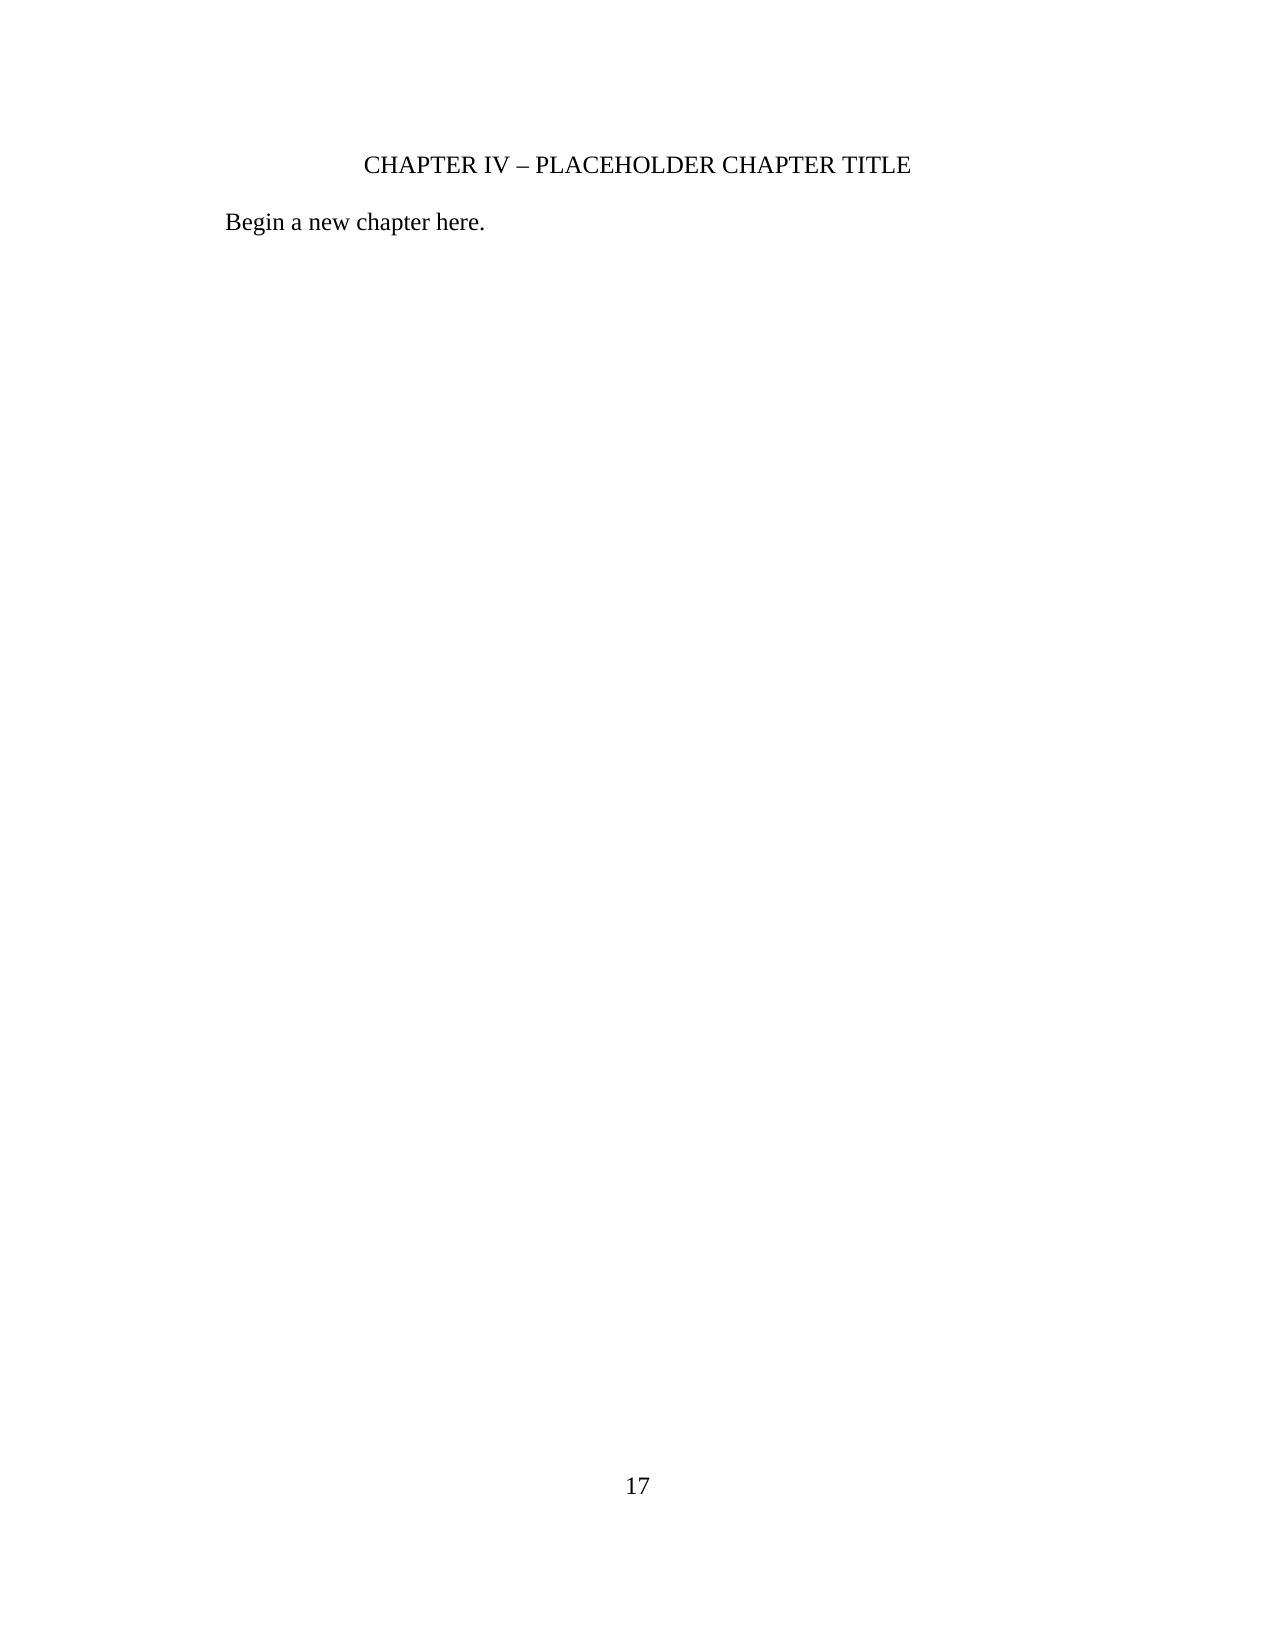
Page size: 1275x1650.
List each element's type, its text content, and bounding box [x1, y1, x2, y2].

text Begin a new chapter here. [150, 207, 1125, 236]
text – PLACEHOLDER CHAPTER TITLE [150, 150, 1125, 179]
